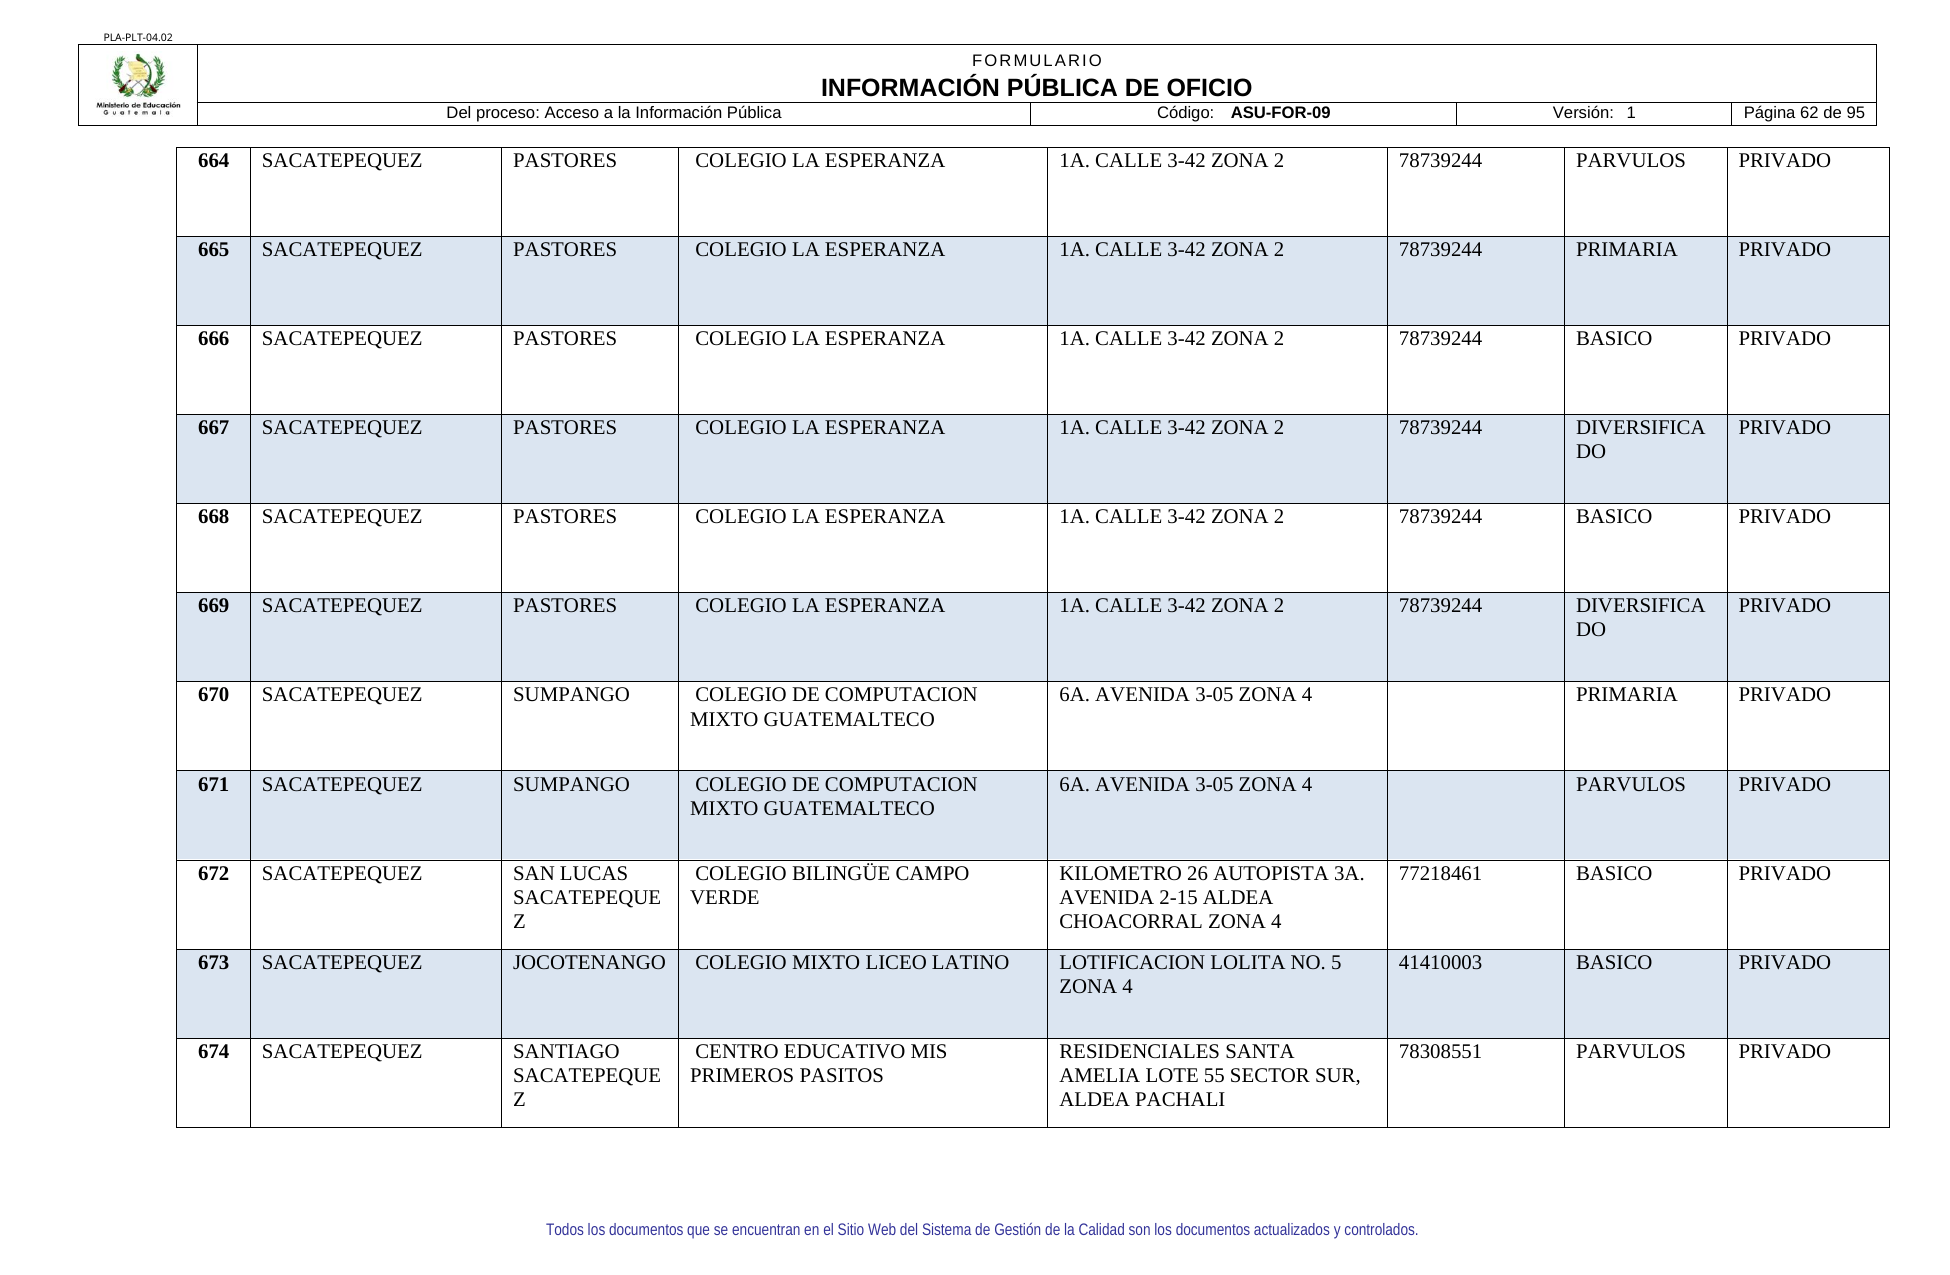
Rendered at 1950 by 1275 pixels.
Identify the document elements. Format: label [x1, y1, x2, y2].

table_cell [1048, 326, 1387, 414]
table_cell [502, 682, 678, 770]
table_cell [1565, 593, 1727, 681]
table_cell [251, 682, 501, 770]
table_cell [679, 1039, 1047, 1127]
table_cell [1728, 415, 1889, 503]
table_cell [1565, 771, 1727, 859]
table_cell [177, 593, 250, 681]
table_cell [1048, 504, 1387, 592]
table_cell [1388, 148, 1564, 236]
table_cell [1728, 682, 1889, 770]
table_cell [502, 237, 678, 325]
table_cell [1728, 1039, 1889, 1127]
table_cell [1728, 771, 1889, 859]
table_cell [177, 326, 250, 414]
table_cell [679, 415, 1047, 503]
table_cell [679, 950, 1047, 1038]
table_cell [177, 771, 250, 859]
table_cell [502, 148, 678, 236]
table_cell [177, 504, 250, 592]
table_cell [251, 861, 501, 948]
picture [95, 51, 181, 117]
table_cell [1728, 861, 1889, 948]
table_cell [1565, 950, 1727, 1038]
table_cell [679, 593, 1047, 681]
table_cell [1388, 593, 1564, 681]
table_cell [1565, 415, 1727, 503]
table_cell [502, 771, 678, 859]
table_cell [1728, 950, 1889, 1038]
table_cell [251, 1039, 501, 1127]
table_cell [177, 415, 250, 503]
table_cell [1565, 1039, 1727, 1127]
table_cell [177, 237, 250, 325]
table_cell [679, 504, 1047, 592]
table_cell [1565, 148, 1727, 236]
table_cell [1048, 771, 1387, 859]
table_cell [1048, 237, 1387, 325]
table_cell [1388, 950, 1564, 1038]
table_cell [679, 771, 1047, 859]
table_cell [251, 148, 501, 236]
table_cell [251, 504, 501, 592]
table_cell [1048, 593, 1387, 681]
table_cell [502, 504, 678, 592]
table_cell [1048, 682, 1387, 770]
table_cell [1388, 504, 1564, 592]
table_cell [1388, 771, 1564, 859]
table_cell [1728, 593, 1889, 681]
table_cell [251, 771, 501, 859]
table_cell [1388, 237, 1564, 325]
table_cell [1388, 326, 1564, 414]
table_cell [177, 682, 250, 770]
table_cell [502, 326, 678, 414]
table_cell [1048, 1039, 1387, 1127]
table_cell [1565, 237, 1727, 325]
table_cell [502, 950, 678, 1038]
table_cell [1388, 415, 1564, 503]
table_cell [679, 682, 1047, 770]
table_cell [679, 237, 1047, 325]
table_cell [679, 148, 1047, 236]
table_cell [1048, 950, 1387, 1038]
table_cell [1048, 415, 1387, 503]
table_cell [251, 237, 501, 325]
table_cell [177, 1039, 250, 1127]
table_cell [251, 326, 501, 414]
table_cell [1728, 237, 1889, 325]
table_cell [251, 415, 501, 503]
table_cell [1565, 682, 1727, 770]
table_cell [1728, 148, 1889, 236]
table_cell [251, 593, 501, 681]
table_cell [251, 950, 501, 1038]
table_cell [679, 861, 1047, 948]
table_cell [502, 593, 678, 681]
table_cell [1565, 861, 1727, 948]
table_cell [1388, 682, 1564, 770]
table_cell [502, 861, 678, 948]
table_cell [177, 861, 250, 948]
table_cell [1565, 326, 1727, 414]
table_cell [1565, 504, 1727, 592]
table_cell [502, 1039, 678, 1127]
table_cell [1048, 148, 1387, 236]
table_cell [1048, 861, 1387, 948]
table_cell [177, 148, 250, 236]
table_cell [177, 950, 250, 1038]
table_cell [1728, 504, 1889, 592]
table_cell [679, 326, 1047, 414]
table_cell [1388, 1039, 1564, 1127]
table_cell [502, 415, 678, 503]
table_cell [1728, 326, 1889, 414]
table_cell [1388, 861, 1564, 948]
